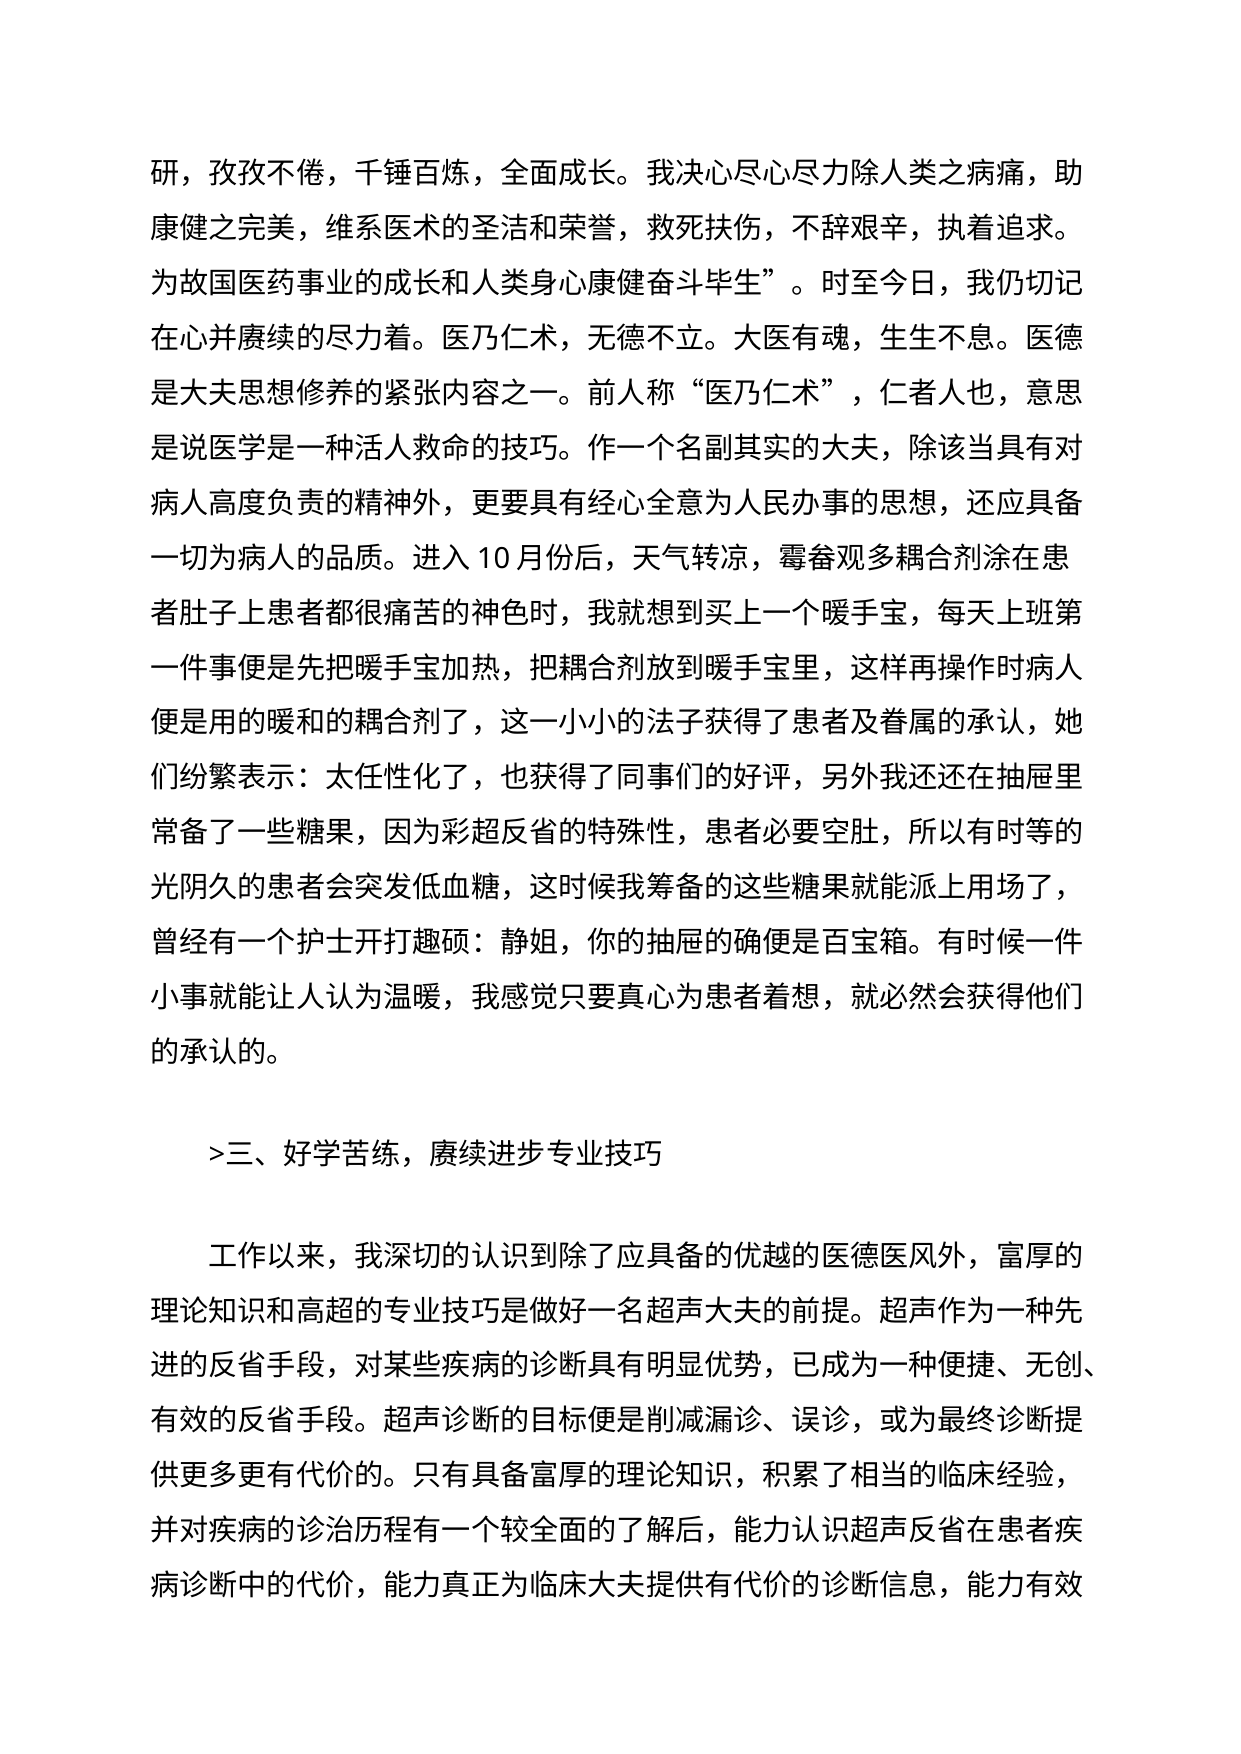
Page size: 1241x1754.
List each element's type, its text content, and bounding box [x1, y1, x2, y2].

text >三、好学苦练，赓续进步专业技巧 [150, 1130, 1090, 1173]
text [150, 1232, 1090, 1604]
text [150, 150, 1090, 1071]
